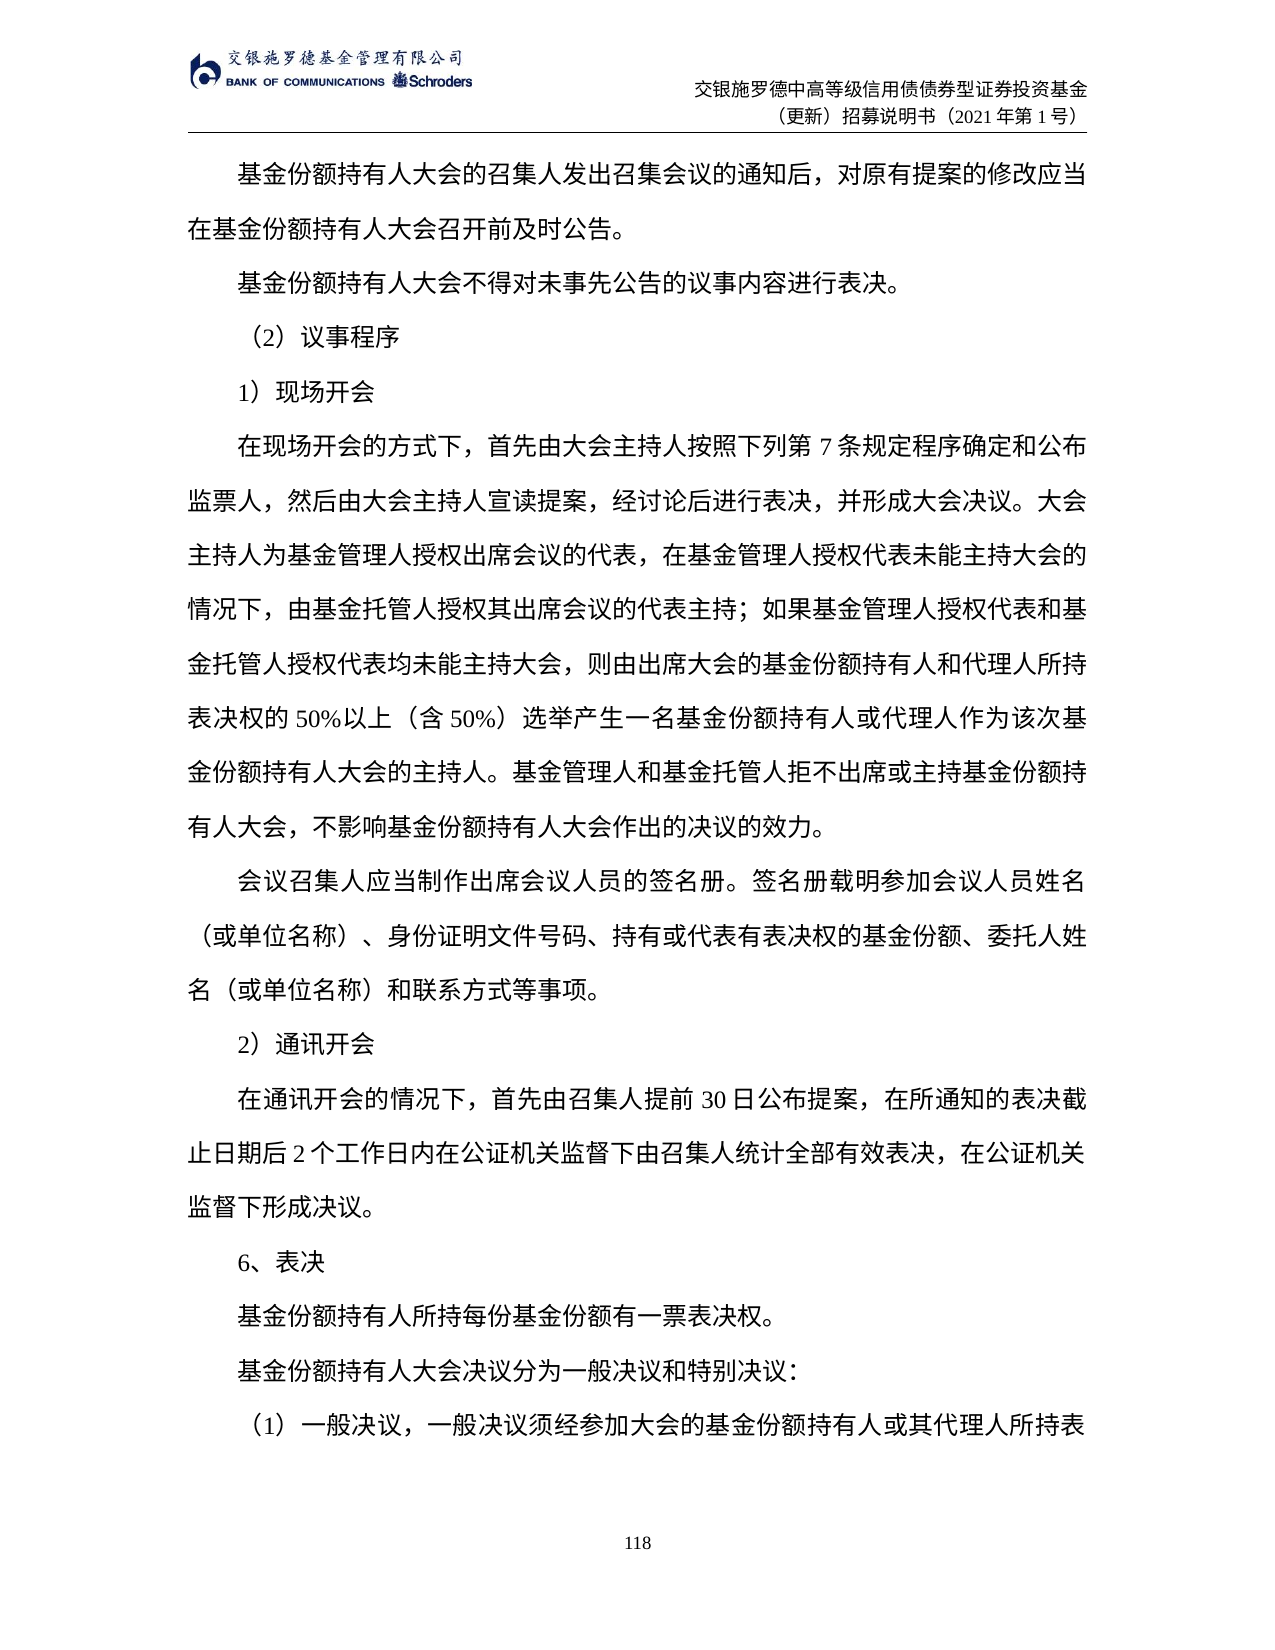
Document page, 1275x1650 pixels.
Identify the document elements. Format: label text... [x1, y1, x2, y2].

text 基金份额持有人大会决议分为一般决议和特别决议： [187, 1351, 1087, 1387]
text 在现场开会的方式下，首先由大会主持人按照下列第7条规定程序确定和公布监票人，然后由大会主持人宣读提案，经讨论后进行表决，并形成大会决议。大会主持人为基金管理人授权出席会议的代表，在基金管理人授权代表未能主持大会的情况下，由基金托管人授权其出席会议的代表主持；如果基金管理人授权代表和基金托管人授权代表均未能主持大会，则由出席大会的基金份额持有人和代理人所持表决权的50%以上（含50%）选举产生一名基金份额持有人或代理人作为该次基金份额持有人大会的主持人。基金管理人和基金托管人拒不出席或主持基金份额持有人大会，不影响基金份额持有人大会作出的决议的效力。 [187, 427, 1087, 843]
text 6、表决 [187, 1242, 1087, 1278]
text 在通讯开会的情况下，首先由召集人提前30日公布提案，在所通知的表决截止日期后2个工作日内在公证机关监督下由召集人统计全部有效表决，在公证机关监督下形成决议。 [187, 1079, 1087, 1224]
text 基金份额持有人所持每份基金份额有一票表决权。 [187, 1297, 1087, 1333]
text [187, 1405, 1087, 1442]
text （2）议事程序 [187, 318, 1087, 354]
text 基金份额持有人大会的召集人发出召集会议的通知后，对原有提案的修改应当在基金份额持有人大会召开前及时公告。 [187, 155, 1087, 245]
text 1）现场开会 [187, 372, 1087, 408]
text 会议召集人应当制作出席会议人员的签名册。签名册载明参加会议人员姓名（或单位名称）、身份证明文件号码、持有或代表有表决权的基金份额、委托人姓名（或单位名称）和联系方式等事项。 [187, 862, 1087, 1007]
text 基金份额持有人大会不得对未事先公告的议事内容进行表决。 [187, 263, 1087, 300]
picture [190, 50, 472, 89]
text 2）通讯开会 [187, 1025, 1087, 1061]
